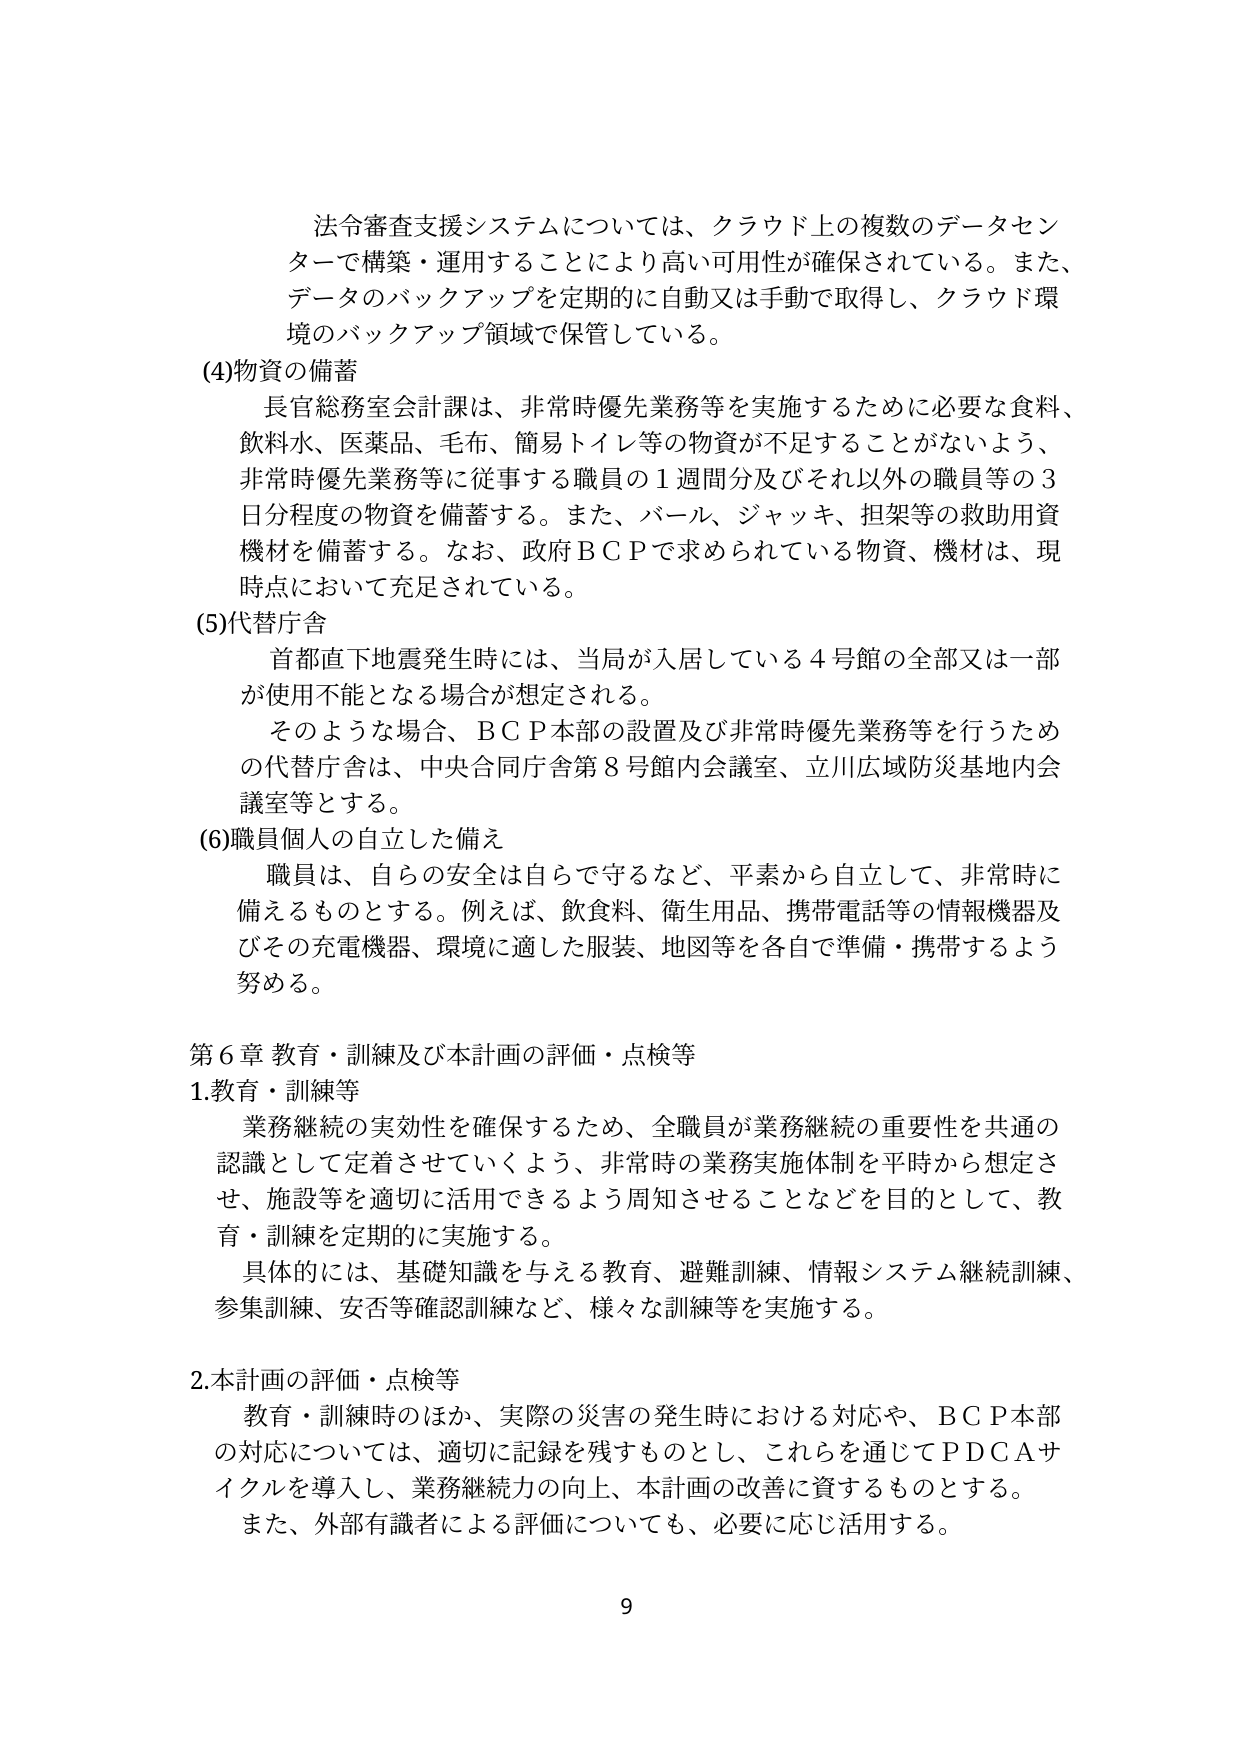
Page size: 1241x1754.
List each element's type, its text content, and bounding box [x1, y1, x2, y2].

text 長官総務室会計課は、非常時優先業務等を実施するために必要な食料、飲料水、医薬品、毛布、簡易トイレ等の物資が不足することがないよう、非常時優先業務等に従事する職員の１週間分及びそれ以外の職員等の３日分程度の物資を備蓄する。また、バール、ジャッキ、担架等の救助用資機材を備蓄する。なお、政府ＢＣＰで求められている物資、機材は、現時点において充足されている。 [239, 387, 1063, 603]
text 法令審査支援システムについては、クラウド上の複数のデータセンターで構築・運用することにより高い可用性が確保されている。また、データのバックアップを定期的に自動又は手動で取得し、クラウド環境のバックアップ領域で保管している。 [286, 207, 1061, 351]
text 首都直下地震発生時には、当局が入居している４号館の全部又は一部が使用不能となる場合が想定される。 [241, 639, 1063, 712]
text 教育・訓練時のほか、実際の災害の発生時における対応や、ＢＣＰ本部の対応については、適切に記録を残すものとし、これらを通じてＰＤＣＡサイクルを導入し、業務継続力の向上、本計画の改善に資するものとする。 [213, 1396, 1063, 1504]
text (4)物資の備蓄 [189, 351, 1063, 387]
text 業務継続の実効性を確保するため、全職員が業務継続の重要性を共通の認識として定着させていくよう、非常時の業務実施体制を平時から想定させ、施設等を適切に活用できるよう周知させることなどを目的として、教育・訓練を定期的に実施する。 [216, 1108, 1063, 1252]
text 2.本計画の評価・点検等 [189, 1360, 1063, 1396]
text 第６章 教育・訓練及び本計画の評価・点検等 [189, 1036, 1063, 1072]
text 1.教育・訓練等 [189, 1072, 1063, 1108]
text そのような場合、ＢＣＰ本部の設置及び非常時優先業務等を行うための代替庁舎は、中央合同庁舎第８号館内会議室、立川広域防災基地内会議室等とする。 [239, 712, 1063, 820]
text 職員は、自らの安全は自らで守るなど、平素から自立して、非常時に備えるものとする。例えば、飲食料、衛生用品、携帯電話等の情報機器及びその充電機器、環境に適した服装、地図等を各自で準備・携帯するよう努める。 [236, 856, 1063, 1000]
text 具体的には、基礎知識を与える教育、避難訓練、情報システム継続訓練、参集訓練、安否等確認訓練など、様々な訓練等を実施する。 [214, 1252, 1063, 1324]
text また、外部有識者による評価についても、必要に応じ活用する。 [189, 1504, 1063, 1541]
text (5)代替庁舎 [189, 603, 1063, 639]
text (6)職員個人の自立した備え [199, 820, 1063, 856]
